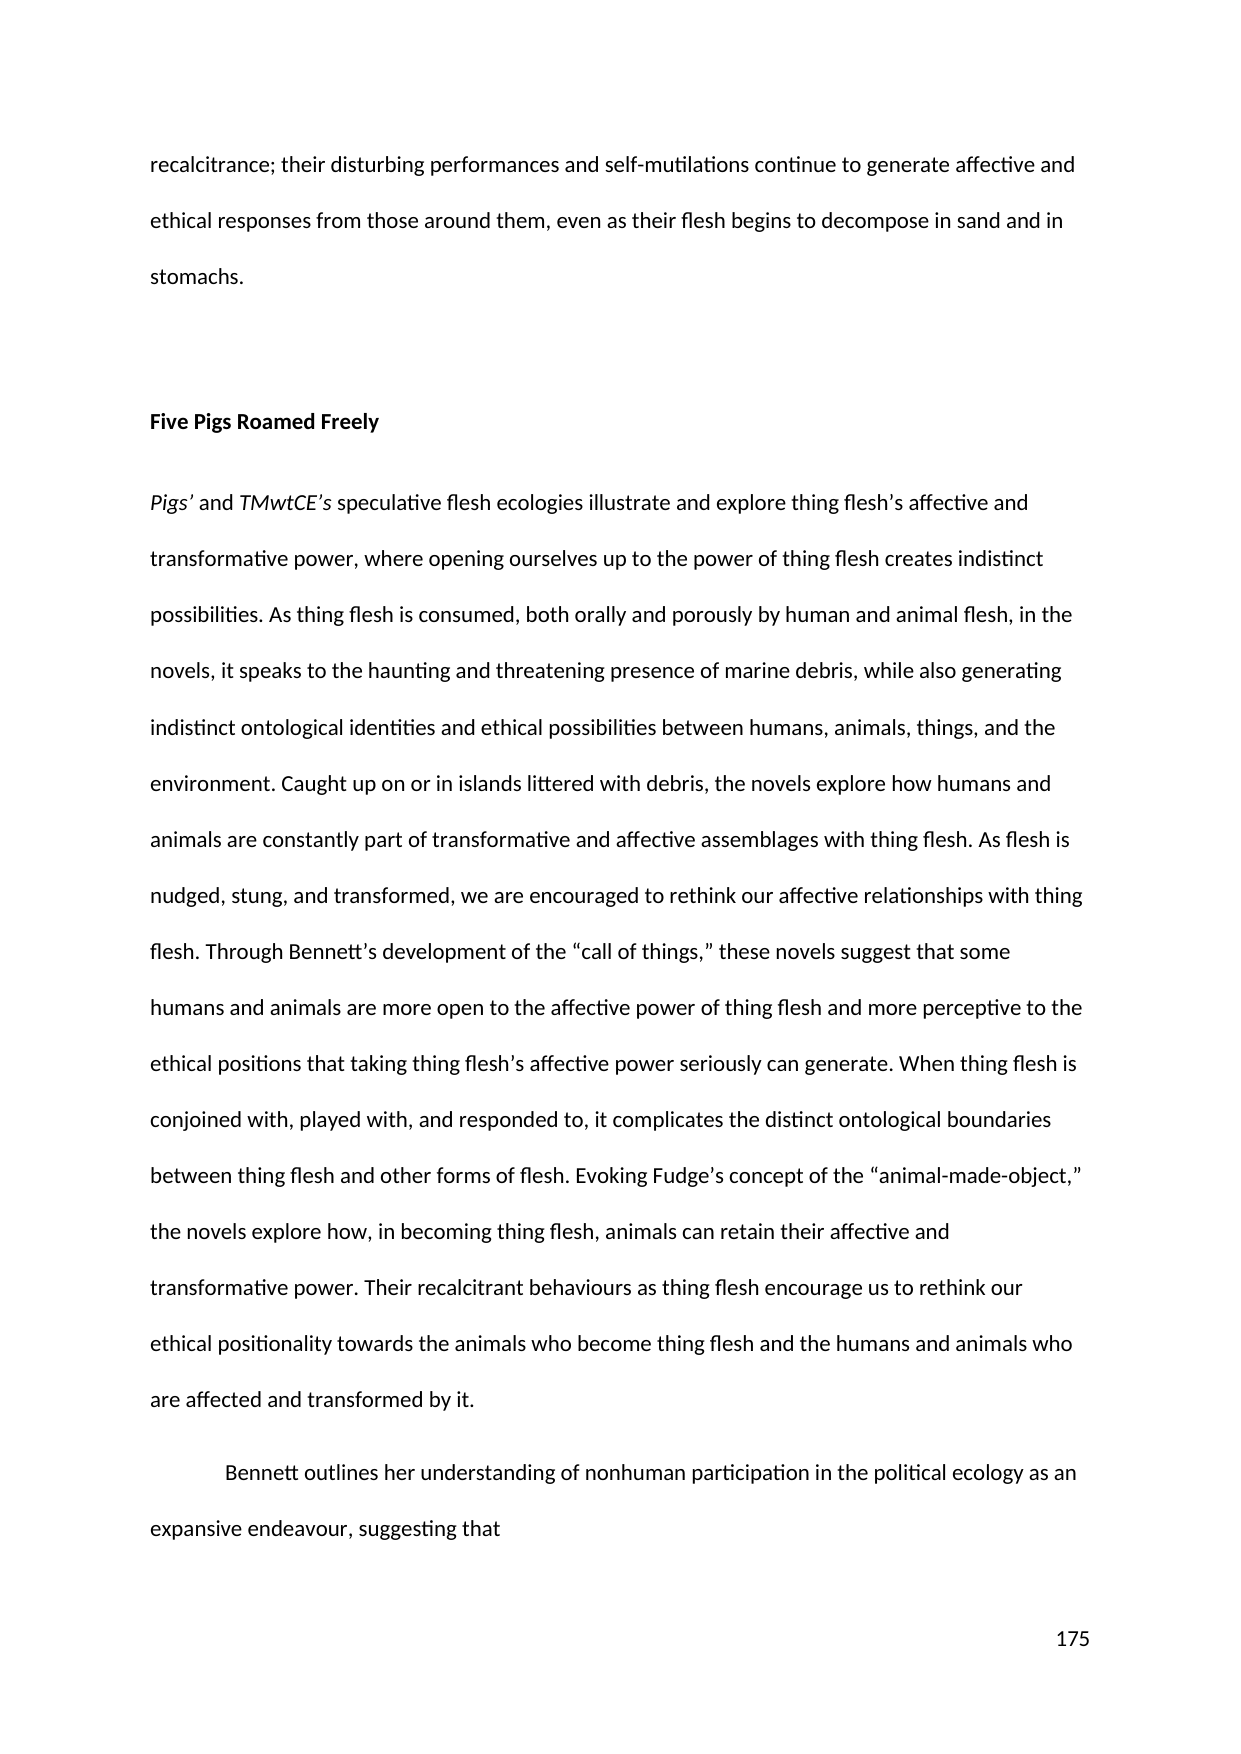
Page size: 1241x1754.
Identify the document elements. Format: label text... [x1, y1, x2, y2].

subtitle Five Pigs Roamed Freely [150, 407, 1090, 436]
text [150, 150, 1090, 290]
text Pigs’ and TMwtCE’s speculative flesh ecologies illustrate and explore thing flesh’s affective and transformative power, where opening ourselves up to the power of thing flesh creates indistinct possibilities. As thing flesh is consumed, both orally and porously by human and animal flesh, in the novels, it speaks to the haunting and threatening presence of marine debris, while also generating indistinct ontological identities and ethical possibilities between humans, animals, things, and the environment. Caught up on or in islands littered with debris, the novels explore how humans and animals are constantly part of transformative and affective assemblages with thing flesh. As flesh is nudged, stung, and transformed, we are encouraged to rethink our affective relationships with thing flesh. Through Bennett’s development of the “call of things,” these novels suggest that some humans and animals are more open to the affective power of thing flesh and more perceptive to the ethical positions that taking thing flesh’s affective power seriously can generate. When thing flesh is conjoined with, played with, and responded to, it complicates the distinct ontological boundaries between thing flesh and other forms of flesh. Evoking Fudge’s concept of the “animal-made-object,” the novels explore how, in becoming thing flesh, animals can retain their affective and transformative power. Their recalcitrant behaviours as thing flesh encourage us to rethink our ethical positionality towards the animals who become thing flesh and the humans and animals who are affected and transformed by it. [150, 488, 1090, 1413]
text Bennett outlines her understanding of nonhuman participation in the political ecology as an expansive endeavour, suggesting that [150, 1458, 1090, 1542]
